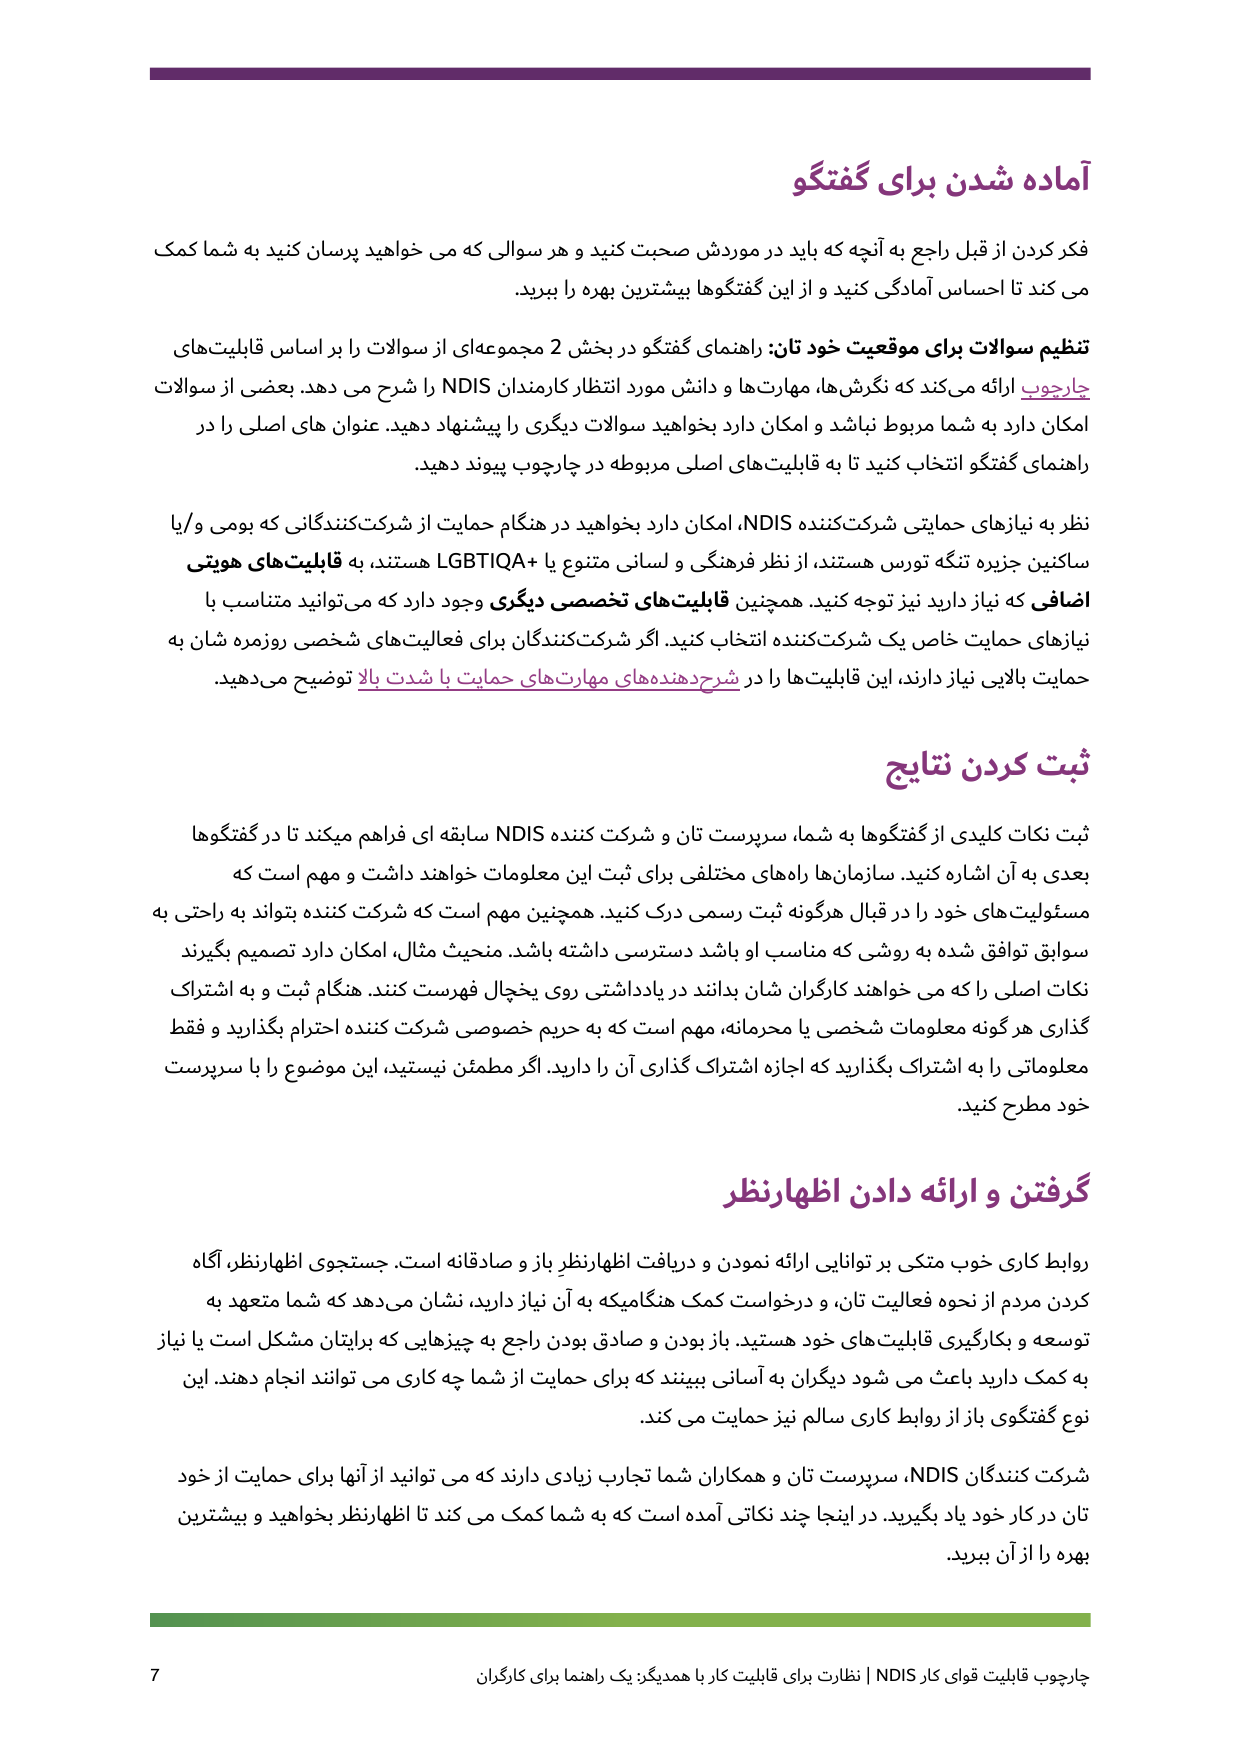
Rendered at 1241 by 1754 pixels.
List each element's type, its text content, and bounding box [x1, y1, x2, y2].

subtitle آماده شدن برای گفتگو [150, 150, 1090, 210]
text فکر کردن از قبل راجع به آنچه که باید در موردش صحبت کنید و هر سوالی که می خواهید پرسان کنید به شما کمک می کند تا احساس آمادگی کنید و از این گفتگوها بیشترین بهره را ببرید. [150, 231, 1090, 308]
subtitle گرفتن و ارائه دادن اظهارنظر [150, 1162, 1090, 1222]
text ثبت نکات کلیدی از گفتگوها به شما، سرپرست تان و شرکت کننده NDIS سابقه ای فراهم میکند تا در گفتگوها بعدی به آن اشاره کنید. سازمان‌ها راه‌های مختلفی برای ثبت این معلومات خواهند داشت و مهم است که مسئولیت‌های خود را در قبال هرگونه ثبت رسمی درک کنید. همچنین مهم است که شرکت کننده بتواند به راحتی به سوابق توافق شده به روشی که مناسب او باشد دسترسی داشته باشد. منحیث مثال، امکان دارد تصمیم بگیرند نکات اصلی را که می خواهند کارگران شان بدانند در یادداشتی روی یخچال فهرست کنند. هنگام ثبت و به اشتراک گذاری هر گونه معلومات شخصی یا محرمانه، مهم است که به حریم خصوصی شرکت کننده احترام بگذارید و فقط معلوماتی را به اشتراک بگذارید که اجازه اشتراک گذاری آن را دارید. اگر مطمئن نیستید، این موضوع را با سرپرست خود مطرح کنید. [150, 816, 1090, 1125]
text شرکت کنندگان NDIS، سرپرست تان و همکاران شما تجارب زیادی دارند که می توانید از آنها برای حمایت از خود تان در کار خود یاد بگیرید. در اینجا چند نکاتی آمده است که به شما کمک می کند تا اظهارنظر بخواهید و بیشترین بهره را از آن ببرید. [150, 1457, 1090, 1573]
text نظر به نیازهای حمایتی شرکت‌کننده NDIS، امکان دارد بخواهید در هنگام حمایت از شرکت‌کنندگانی که بومی و/یا ساکنین جزیره‌ تنگه تورس هستند، از نظر فرهنگی و لسانی متنوع یا +LGBTIQA هستند، به قابلیت‌های هویتی اضافی که نیاز دارید نیز توجه کنید. همچنین قابلیت‌های تخصصی دیگری وجود دارد که می‌توانید متناسب با نیازهای حمایت خاص یک شرکت‌کننده انتخاب کنید. اگر شرکت‌کنندگان برای فعالیت‌های شخصی روزمره شان به حمایت بالایی نیاز دارند، این قابلیت‌ها را در شرح‌دهنده‌های مهارت‌های حمایت با شدت بالا توضیح می‌دهید. [150, 504, 1090, 697]
subtitle ثبت کردن نتایج [150, 735, 1090, 795]
text تنظیم سوالات برای موقعیت خود تان: راهنمای گفتگو در بخش 2 مجموعه‌ای از سوالات را بر اساس قابلیت‌های چارچوب ارائه می‌کند که نگرش‌ها، مهارت‌ها و دانش مورد انتظار کارمندان NDIS را شرح می دهد. بعضی از سوالات امکان دارد به شما مربوط نباشد و امکان دارد بخواهید سوالات دیگری را پیشنهاد دهید. عنوان های اصلی را در راهنمای گفتگو انتخاب کنید تا به قابلیت‌های اصلی مربوطه در چارچوب پیوند دهید. [150, 329, 1090, 483]
text روابط کاری خوب متکی بر توانایی ارائه نمودن و دریافت اظهارنظرِ باز و صادقانه است. جستجوی اظهارنظر، آگاه کردن مردم از نحوه فعالیت تان، و درخواست کمک هنگامیکه به آن نیاز دارید، نشان می‌دهد که شما متعهد به توسعه و بکارگیری قابلیت‌های خود هستید. باز بودن و صادق بودن راجع به چیزهایی که برایتان مشکل است یا نیاز به کمک دارید باعث می شود دیگران به آسانی ببینند که برای حمایت از شما چه کاری می توانند انجام دهند. این نوع گفتگوی باز از روابط کاری سالم نیز حمایت می کند. [150, 1243, 1090, 1436]
